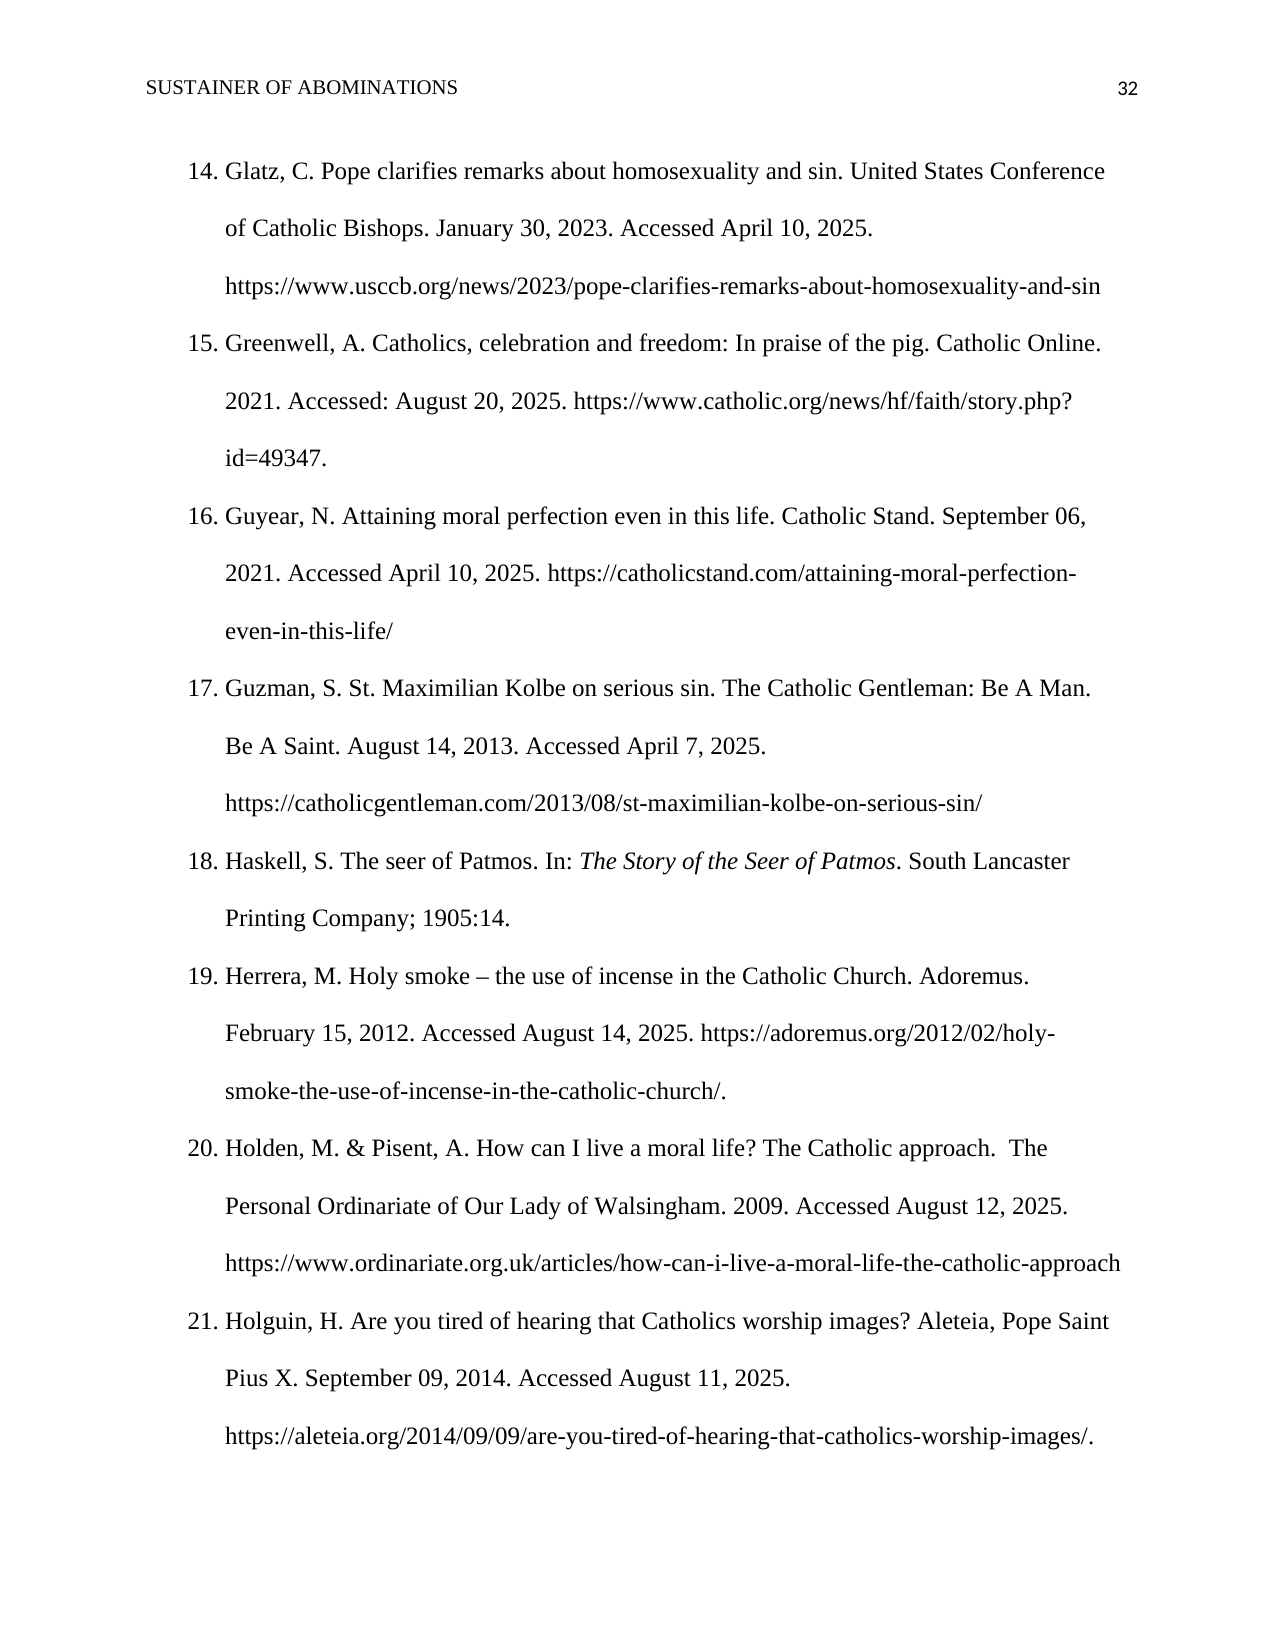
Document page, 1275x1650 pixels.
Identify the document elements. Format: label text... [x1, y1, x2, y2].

list Haskell, S. The seer of Patmos. In: The Story of the Seer of Patmos. South Lancaster Printing Company; 1905:14. [187, 846, 1125, 932]
list Guzman, S. St. Maximilian Kolbe on serious sin. The Catholic Gentleman: Be A Man. Be A Saint. August 14, 2013. Accessed April 7, 2025. https://catholicgentleman.com/2013/08/st-maximilian-kolbe-on-serious-sin/ [187, 673, 1125, 817]
list Holden, M. & Pisent, A. How can I live a moral life? The Catholic approach. The Personal Ordinariate of Our Lady of Walsingham. 2009. Accessed August 12, 2025. https://www.ordinariate.org.uk/articles/how-can-i-live-a-moral-life-the-catholic-approach [187, 1133, 1125, 1277]
list Glatz, C. Pope clarifies remarks about homosexuality and sin. United States Conference of Catholic Bishops. January 30, 2023. Accessed April 10, 2025. https://www.usccb.org/news/2023/pope-clarifies-remarks-about-homosexuality-and-sin [187, 156, 1125, 300]
list Holguin, H. Are you tired of hearing that Catholics worship images? Aleteia, Pope Saint Pius X. September 09, 2014. Accessed August 11, 2025. https://aleteia.org/2014/09/09/are-you-tired-of-hearing-that-catholics-worship-images/. [187, 1306, 1125, 1450]
list Guyear, N. Attaining moral perfection even in this life. Catholic Stand. September 06, 2021. Accessed April 10, 2025. https://catholicstand.com/attaining-moral-perfection-even-in-this-life/ [187, 501, 1125, 645]
list Herrera, M. Holy smoke – the use of incense in the Catholic Church. Adoremus. February 15, 2012. Accessed August 14, 2025. https://adoremus.org/2012/02/holy-smoke-the-use-of-incense-in-the-catholic-church/. [187, 961, 1125, 1105]
list Greenwell, A. Catholics, celebration and freedom: In praise of the pig. Catholic Online. 2021. Accessed: August 20, 2025. https://www.catholic.org/news/hf/faith/story.php?id=49347. [187, 328, 1125, 472]
